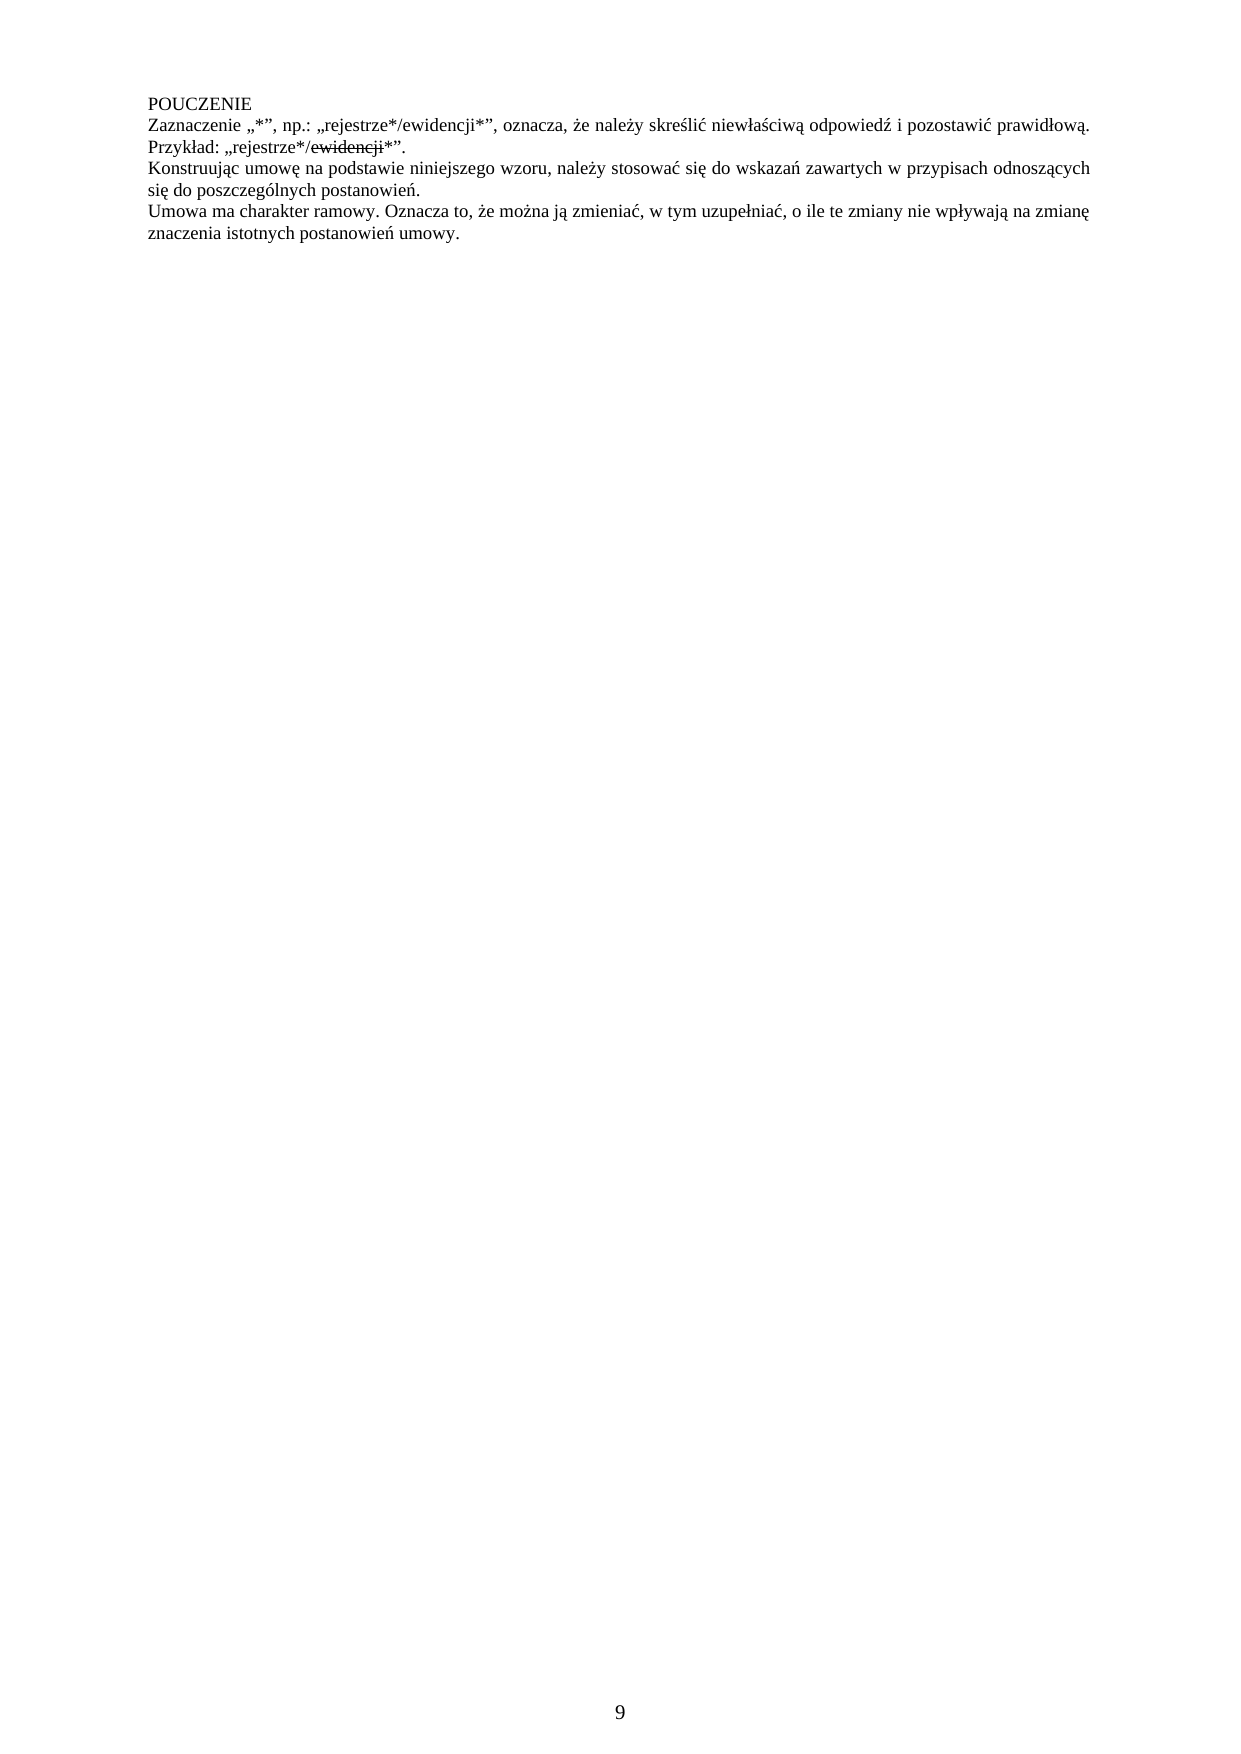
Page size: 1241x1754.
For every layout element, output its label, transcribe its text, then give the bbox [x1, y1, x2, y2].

text Konstruując umowę na podstawie niniejszego wzoru, należy stosować się do wskazań zawartych w przypisach odnoszących się do poszczególnych postanowień. [148, 157, 1092, 200]
text POUCZENIE [148, 93, 1092, 114]
text Umowa ma charakter ramowy. Oznacza to, że można ją zmieniać, w tym uzupełniać, o ile te zmiany nie wpływają na zmianę znaczenia istotnych postanowień umowy. [148, 200, 1092, 243]
text Zaznaczenie „*”, np.: „rejestrze*/ewidencji*”, oznacza, że należy skreślić niewłaściwą odpowiedź i pozostawić prawidłową. Przykład: „rejestrze*/ewidencji*”. [148, 114, 1092, 157]
